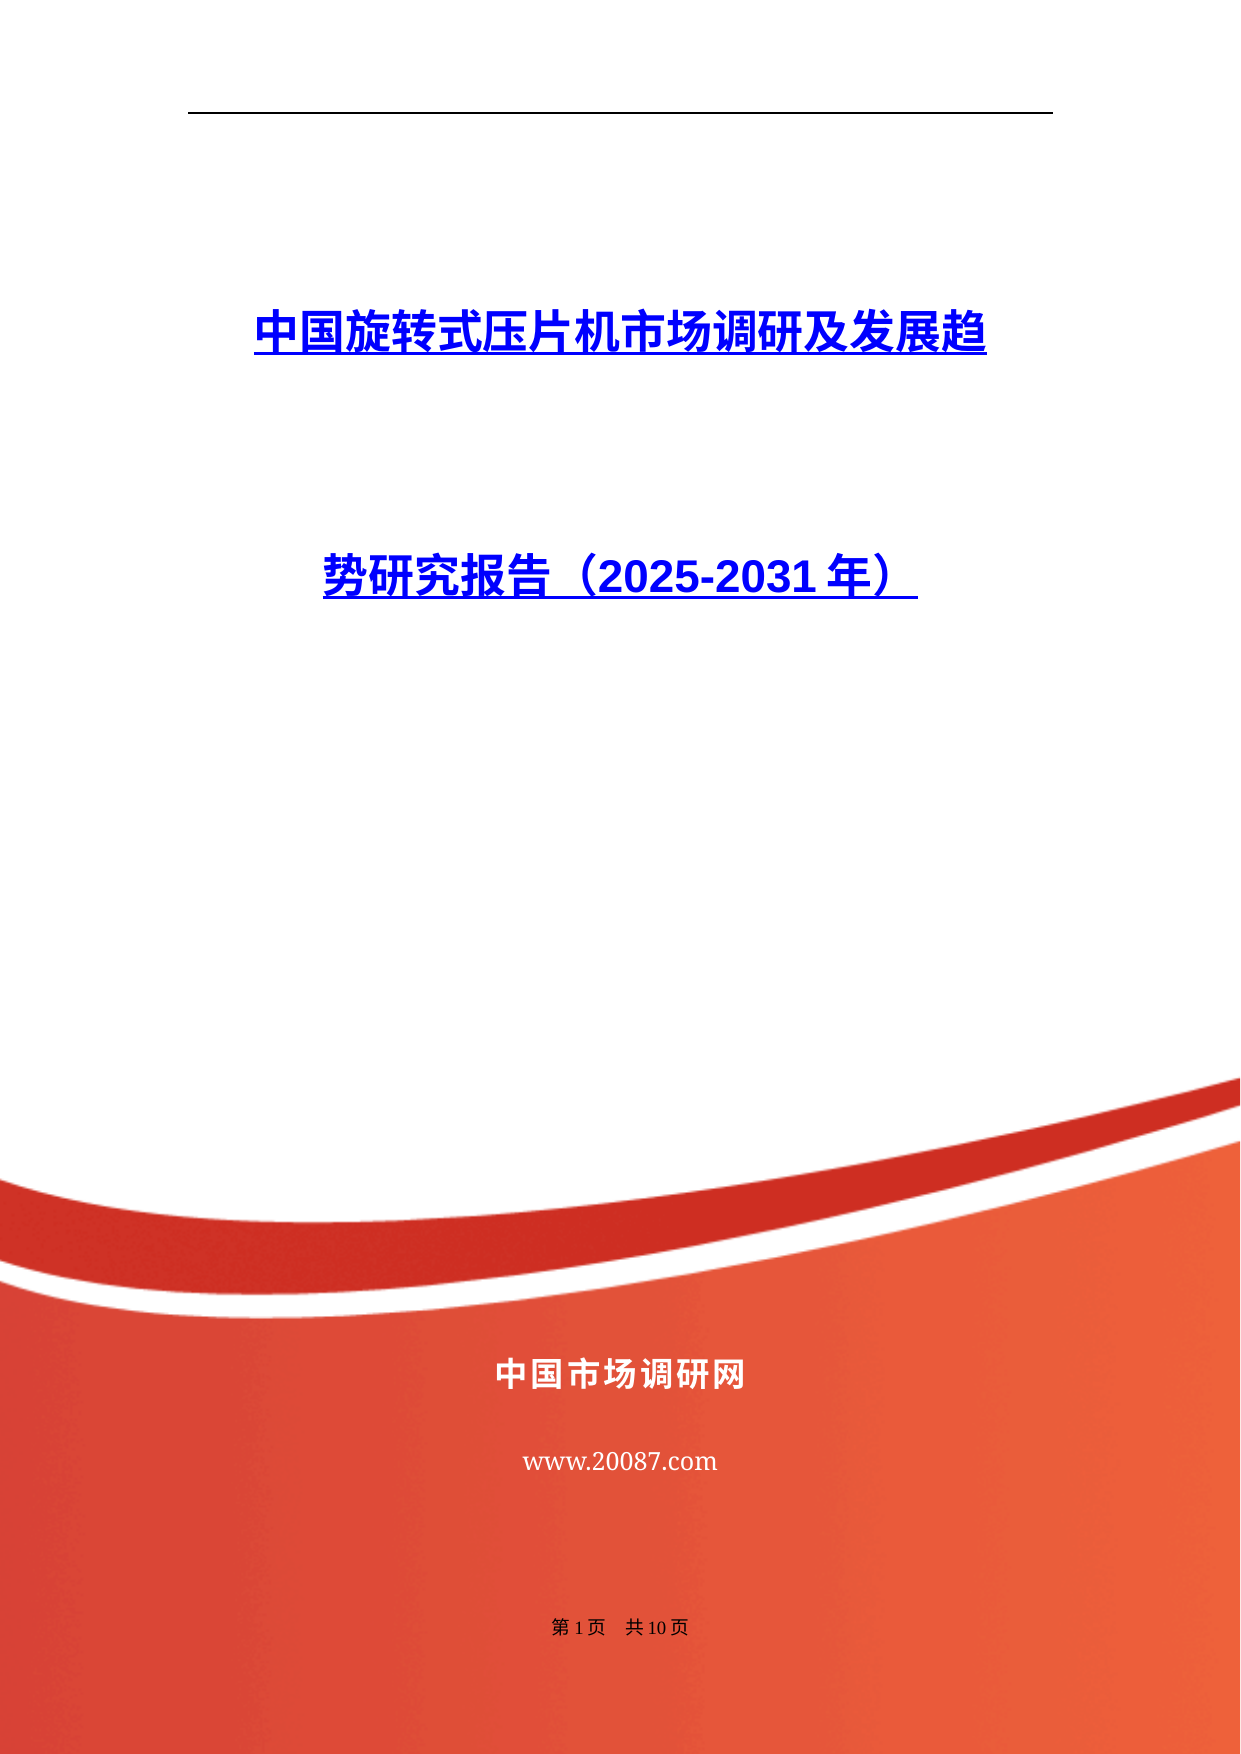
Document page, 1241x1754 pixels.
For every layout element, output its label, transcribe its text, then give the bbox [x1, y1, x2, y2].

subtitle 中国市场调研网 [187, 1339, 1053, 1404]
table_header 中国旋转式压片机市场调研及发展趋势研究报告（2025-2031年） [188, 207, 1053, 773]
picture [0, 1006, 1241, 1754]
text www.20087.com [187, 1428, 1053, 1493]
